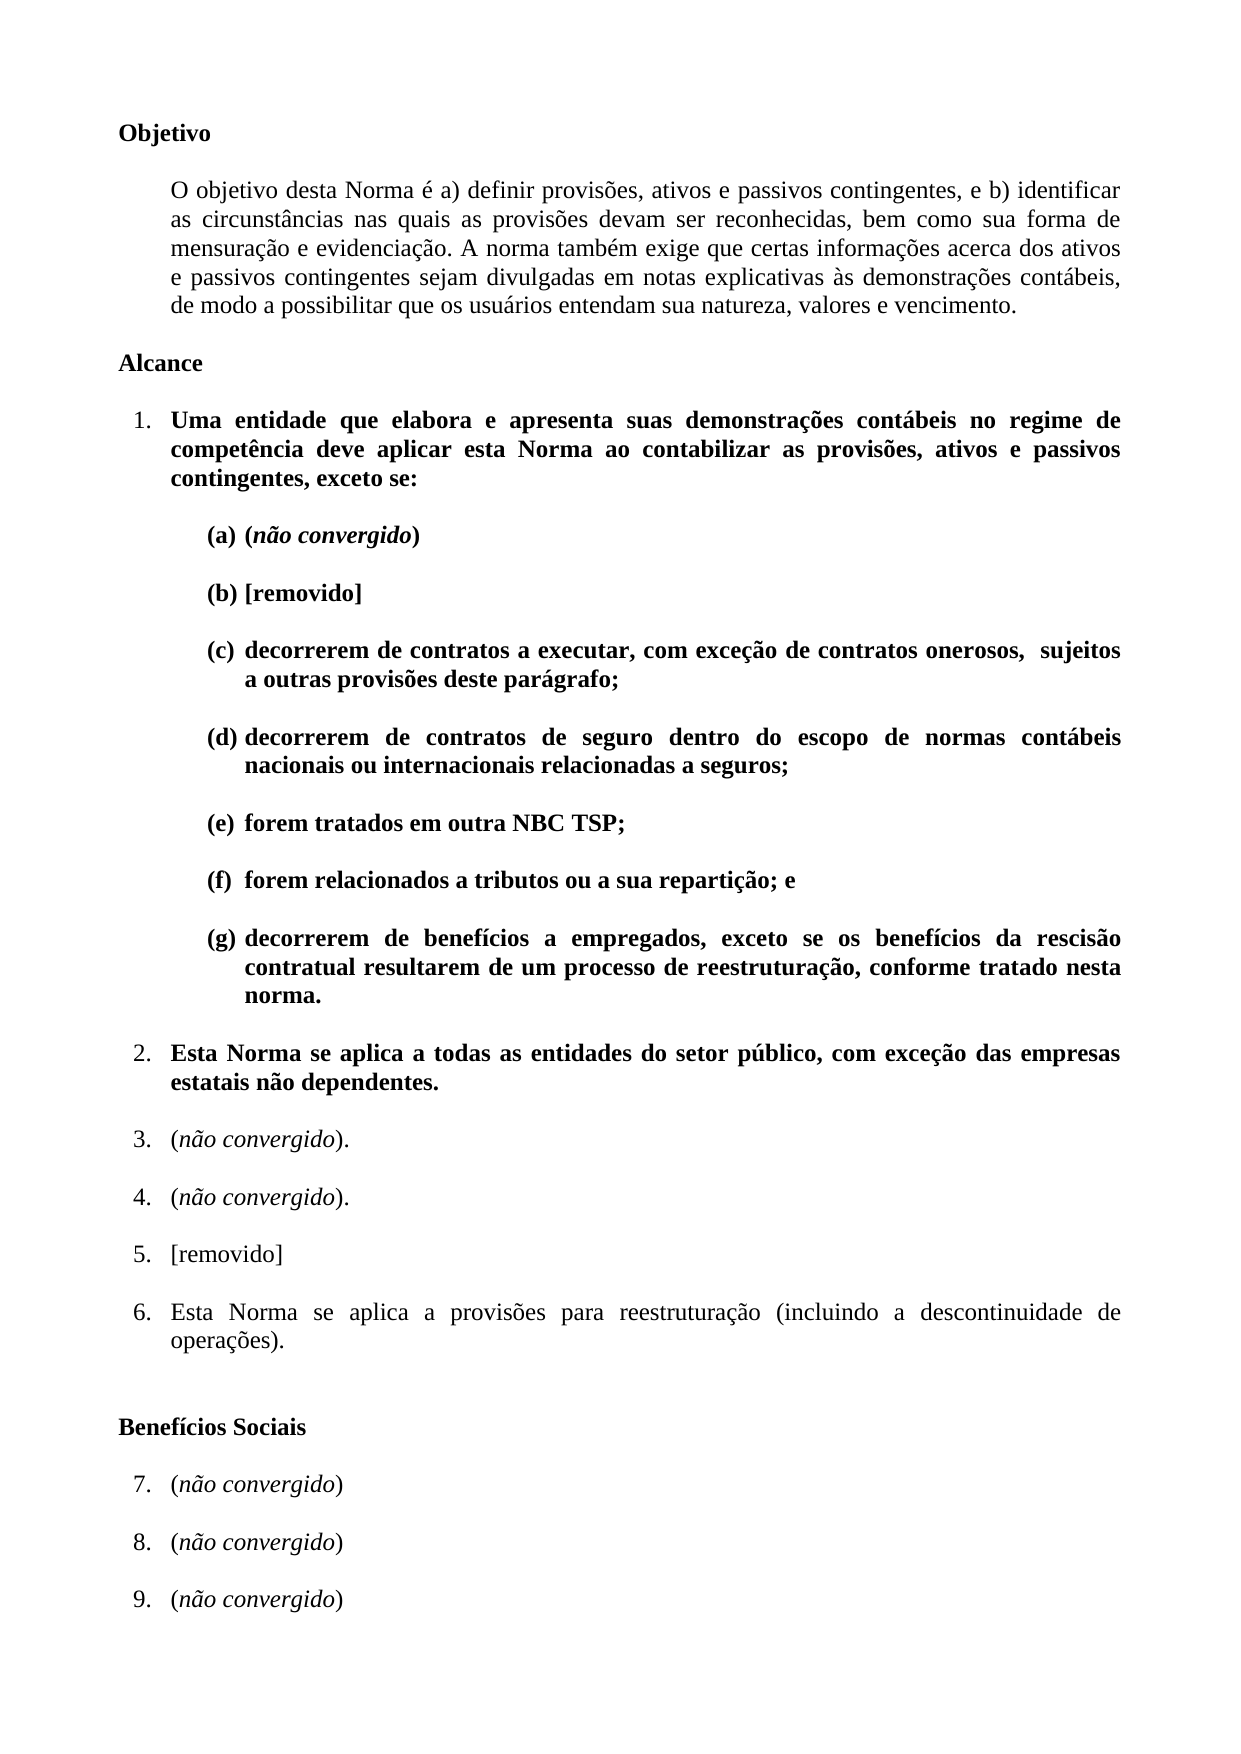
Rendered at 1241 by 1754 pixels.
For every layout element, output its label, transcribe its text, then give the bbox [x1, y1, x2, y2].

text Benefícios Sociais [118, 1412, 1122, 1441]
list [removido] [133, 1239, 1122, 1268]
list (não convergido) [207, 521, 1122, 549]
list [removido] [207, 578, 1122, 607]
list Uma entidade que elabora e apresenta suas demonstrações contábeis no regime de competência deve aplicar esta Norma ao contabilizar as provisões, ativos e passivos contingentes, exceto se: [133, 406, 1122, 492]
list decorrerem de contratos de seguro dentro do escopo de normas contábeis nacionais ou internacionais relacionadas a seguros; [207, 722, 1122, 779]
list forem tratados em outra NBC TSP; [207, 808, 1122, 837]
text O objetivo desta Norma é a) definir provisões, ativos e passivos contingentes, e b) identificar as circunstâncias nas quais as provisões devam ser reconhecidas, bem como sua forma de mensuração e evidenciação. A norma também exige que certas informações acerca dos ativos e passivos contingentes sejam divulgadas em notas explicativas às demonstrações contábeis, de modo a possibilitar que os usuários entendam sua natureza, valores e vencimento. [170, 176, 1122, 319]
text Objetivo [118, 118, 1122, 147]
list (não convergido) [133, 1469, 1122, 1498]
text Alcance [118, 348, 1122, 377]
list Esta Norma se aplica a todas as entidades do setor público, com exceção das empresas estatais não dependentes. [133, 1038, 1122, 1096]
list (não convergido) [133, 1527, 1122, 1556]
list (não convergido). [133, 1182, 1122, 1211]
list decorrerem de contratos a executar, com exceção de contratos onerosos, sujeitos a outras provisões deste parágrafo; [207, 636, 1122, 693]
list (não convergido) [133, 1584, 1122, 1613]
list Esta Norma se aplica a provisões para reestruturação (incluindo a descontinuidade de operações). [133, 1297, 1122, 1354]
list decorrerem de benefícios a empregados, exceto se os benefícios da rescisão contratual resultarem de um processo de reestruturação, conforme tratado nesta norma. [207, 923, 1122, 1009]
list forem relacionados a tributos ou a sua repartição; e [207, 866, 1122, 894]
list (não convergido). [133, 1124, 1122, 1153]
